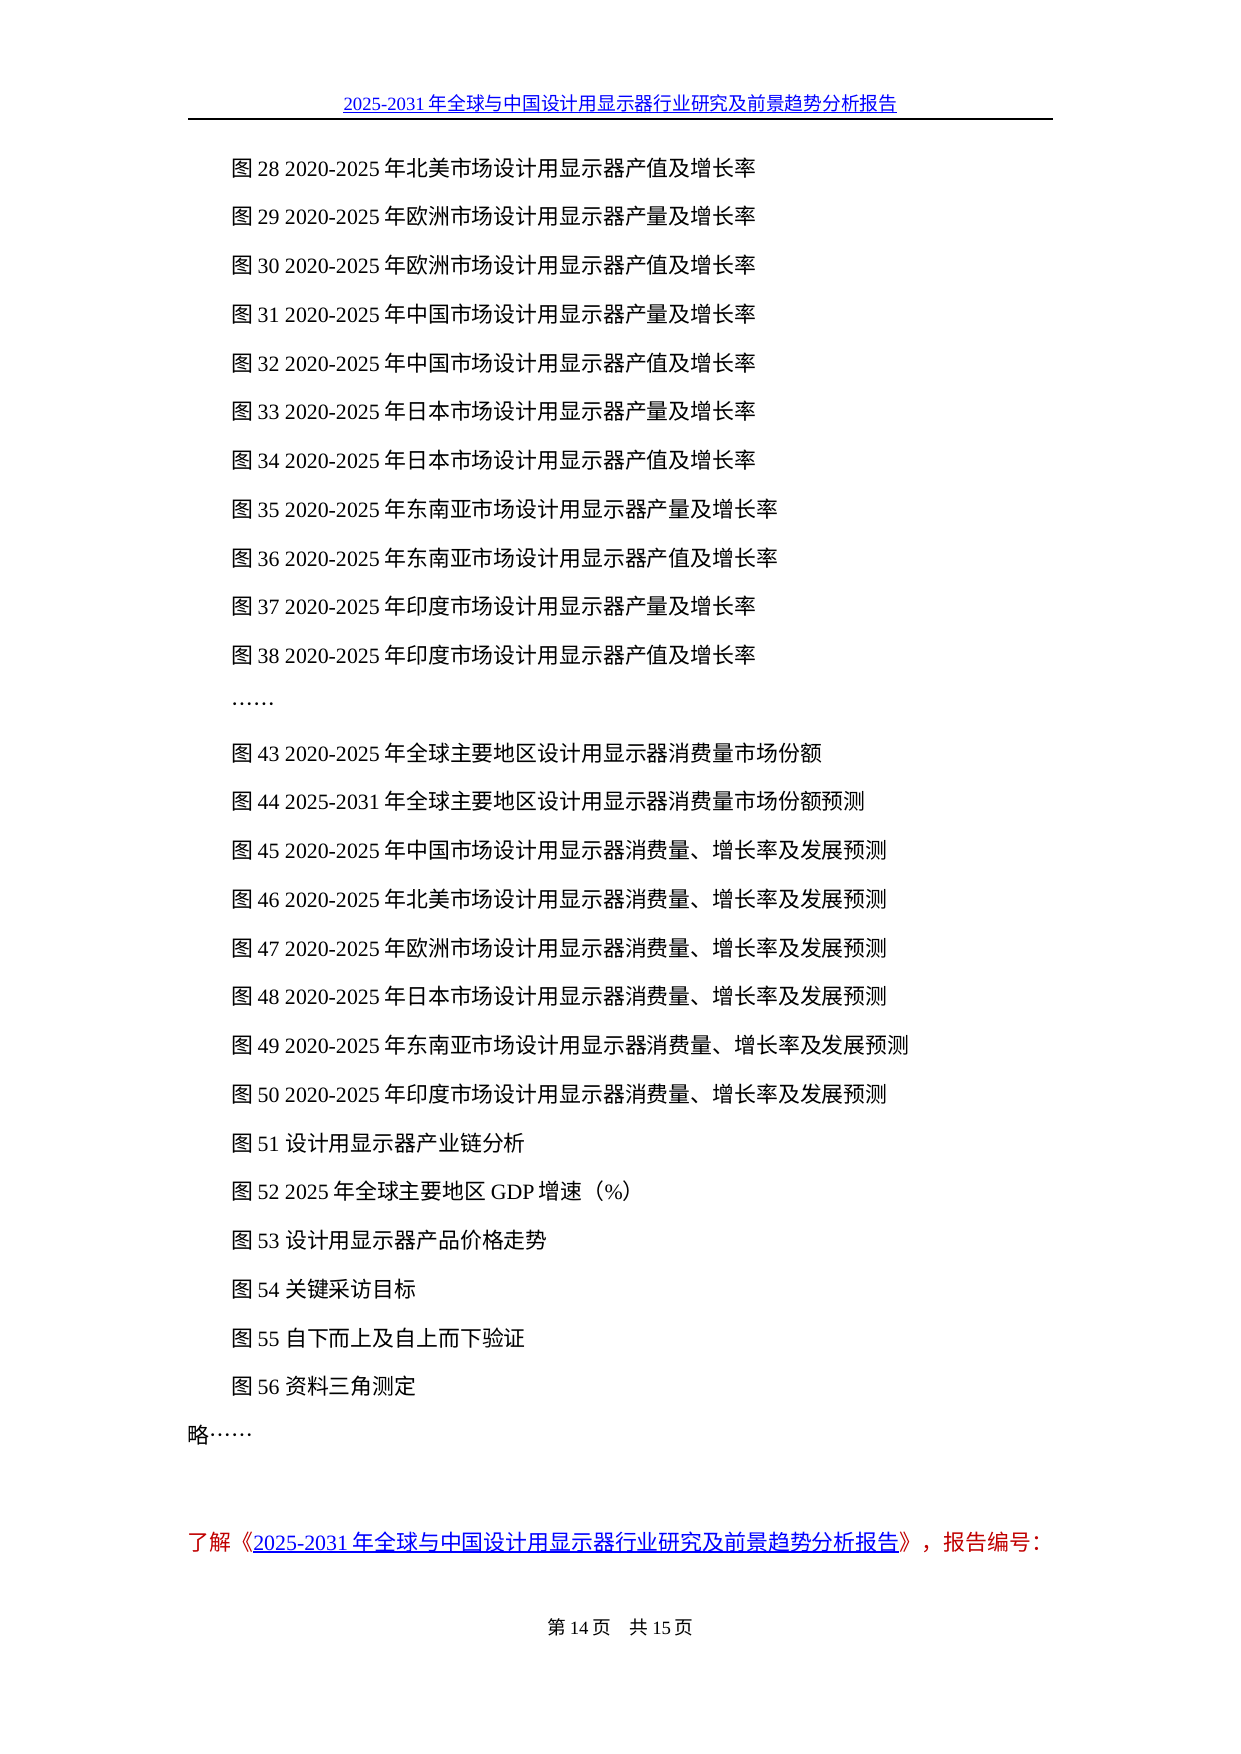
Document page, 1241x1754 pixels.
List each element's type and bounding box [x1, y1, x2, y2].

text [187, 150, 1053, 1450]
text [187, 1524, 1053, 1557]
